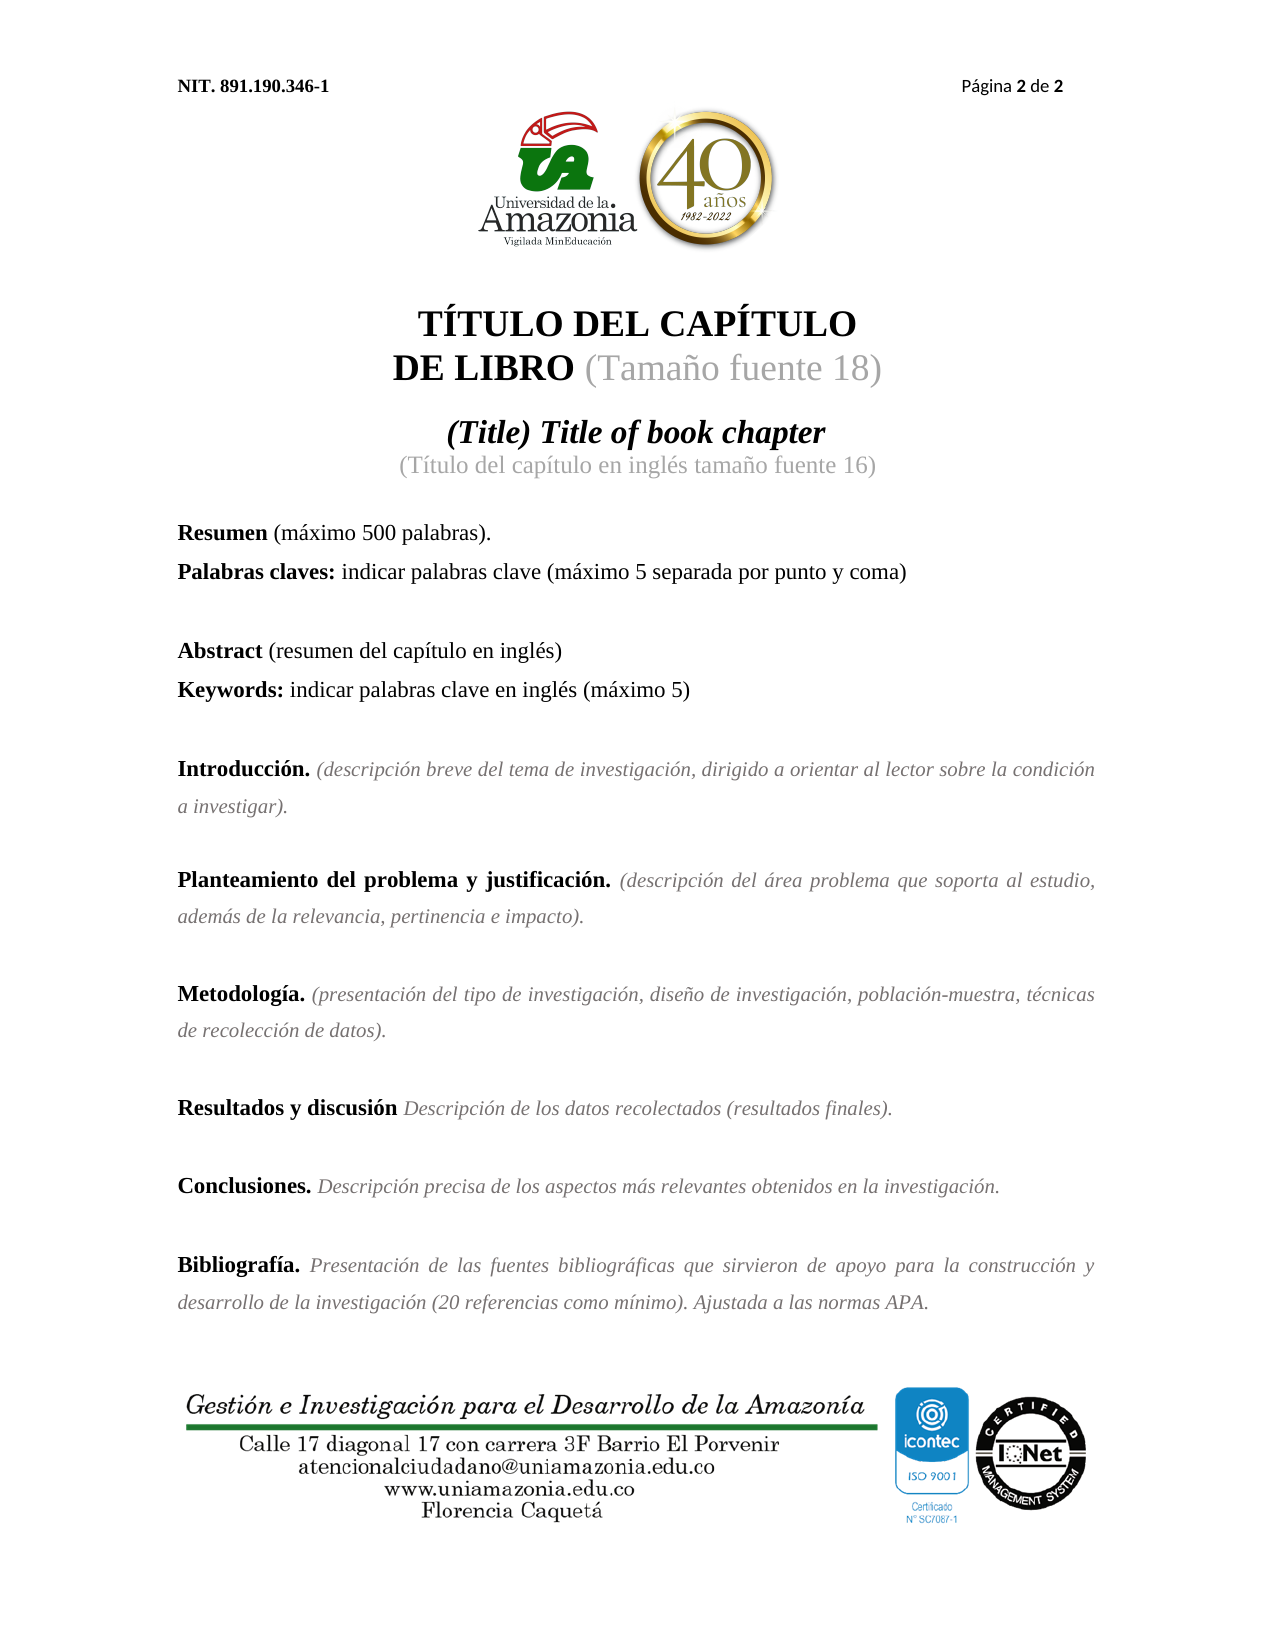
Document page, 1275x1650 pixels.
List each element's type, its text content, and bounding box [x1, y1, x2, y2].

text Abstract (resumen del capítulo en inglés) [177, 637, 1098, 663]
picture [472, 97, 780, 254]
text Conclusiones. Descripción precisa de los aspectos más relevantes obtenidos en la investigación. [177, 1173, 1098, 1199]
text Planteamiento del problema y justificación. (descripción del área problema que soporta al estudio, además de la relevancia, pertinencia e impacto). [177, 866, 1098, 928]
text (Title) Title of book chapter [177, 412, 1098, 450]
text Resumen (máximo 500 palabras). [177, 519, 1098, 545]
text Keywords: indicar palabras clave en inglés (máximo 5) [177, 677, 1098, 703]
text Introducción. (descripción breve del tema de investigación, dirigido a orientar al lector sobre la condición a investigar). [177, 756, 1098, 818]
text DE LIBRO (Tamaño fuente 18) [177, 345, 1098, 388]
text Bibliografía. Presentación de las fuentes bibliográficas que sirvieron de apoyo para la construcción y desarrollo de la investigación (20 referencias como mínimo). Ajustada a las normas APA. [177, 1252, 1098, 1314]
picture [177, 1380, 1098, 1529]
text Metodología. (presentación del tipo de investigación, diseño de investigación, población-muestra, técnicas de recolección de datos). [177, 980, 1098, 1042]
text TÍTULO DEL CAPÍTULO [177, 302, 1098, 345]
text (Título del capítulo en inglés tamaño fuente 16) [177, 450, 1098, 479]
text Palabras claves: indicar palabras clave (máximo 5 separada por punto y coma) [177, 558, 1098, 584]
text Resultados y discusión Descripción de los datos recolectados (resultados finales). [177, 1094, 1098, 1120]
